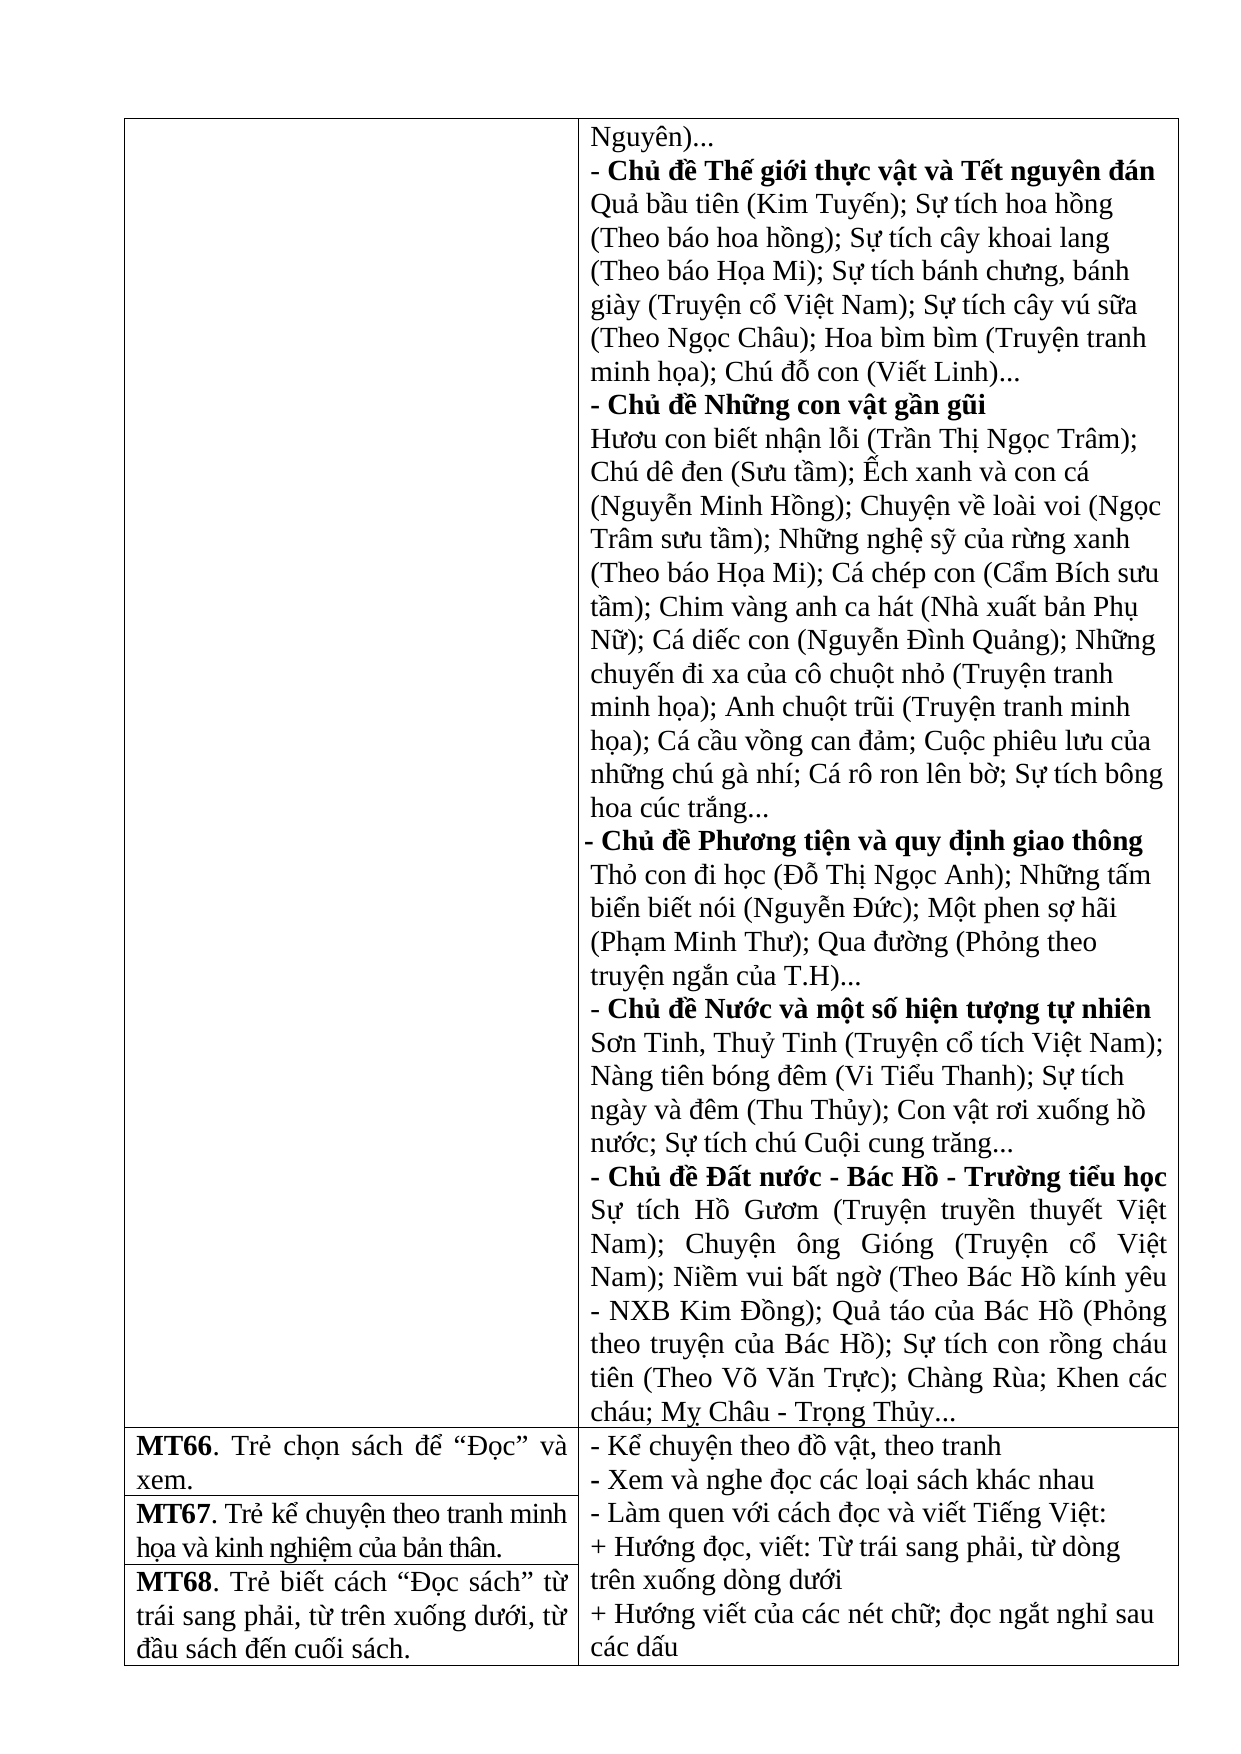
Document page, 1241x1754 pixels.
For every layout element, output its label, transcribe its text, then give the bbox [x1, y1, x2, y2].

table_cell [125, 1565, 578, 1665]
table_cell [125, 119, 578, 1427]
table_cell MT66. Trẻ chọn sách để “Đọc” và xem. [125, 1428, 578, 1495]
table_cell MT67. Trẻ kể chuyện theo tranh minh họa và kinh nghiệm của bản thân. [125, 1496, 578, 1563]
table_cell - Kể chuyện theo đồ vật, theo tranh - Xem và nghe đọc các loại sách khác nhau - Làm quen với cách đọc và viết Tiếng Việt: + Hướng đọc, viết: Từ trái sang phải, từ dòng trên xuống dòng dưới + Hướng viết của các nét chữ; đọc ngắt nghỉ sau các dấu - Phân biệt phần mở đầu, kết thúc của sách. - “Đọc” truyện qua các tranh vẽ - Giữ gìn, bảo vệ sách [579, 1428, 1178, 1665]
